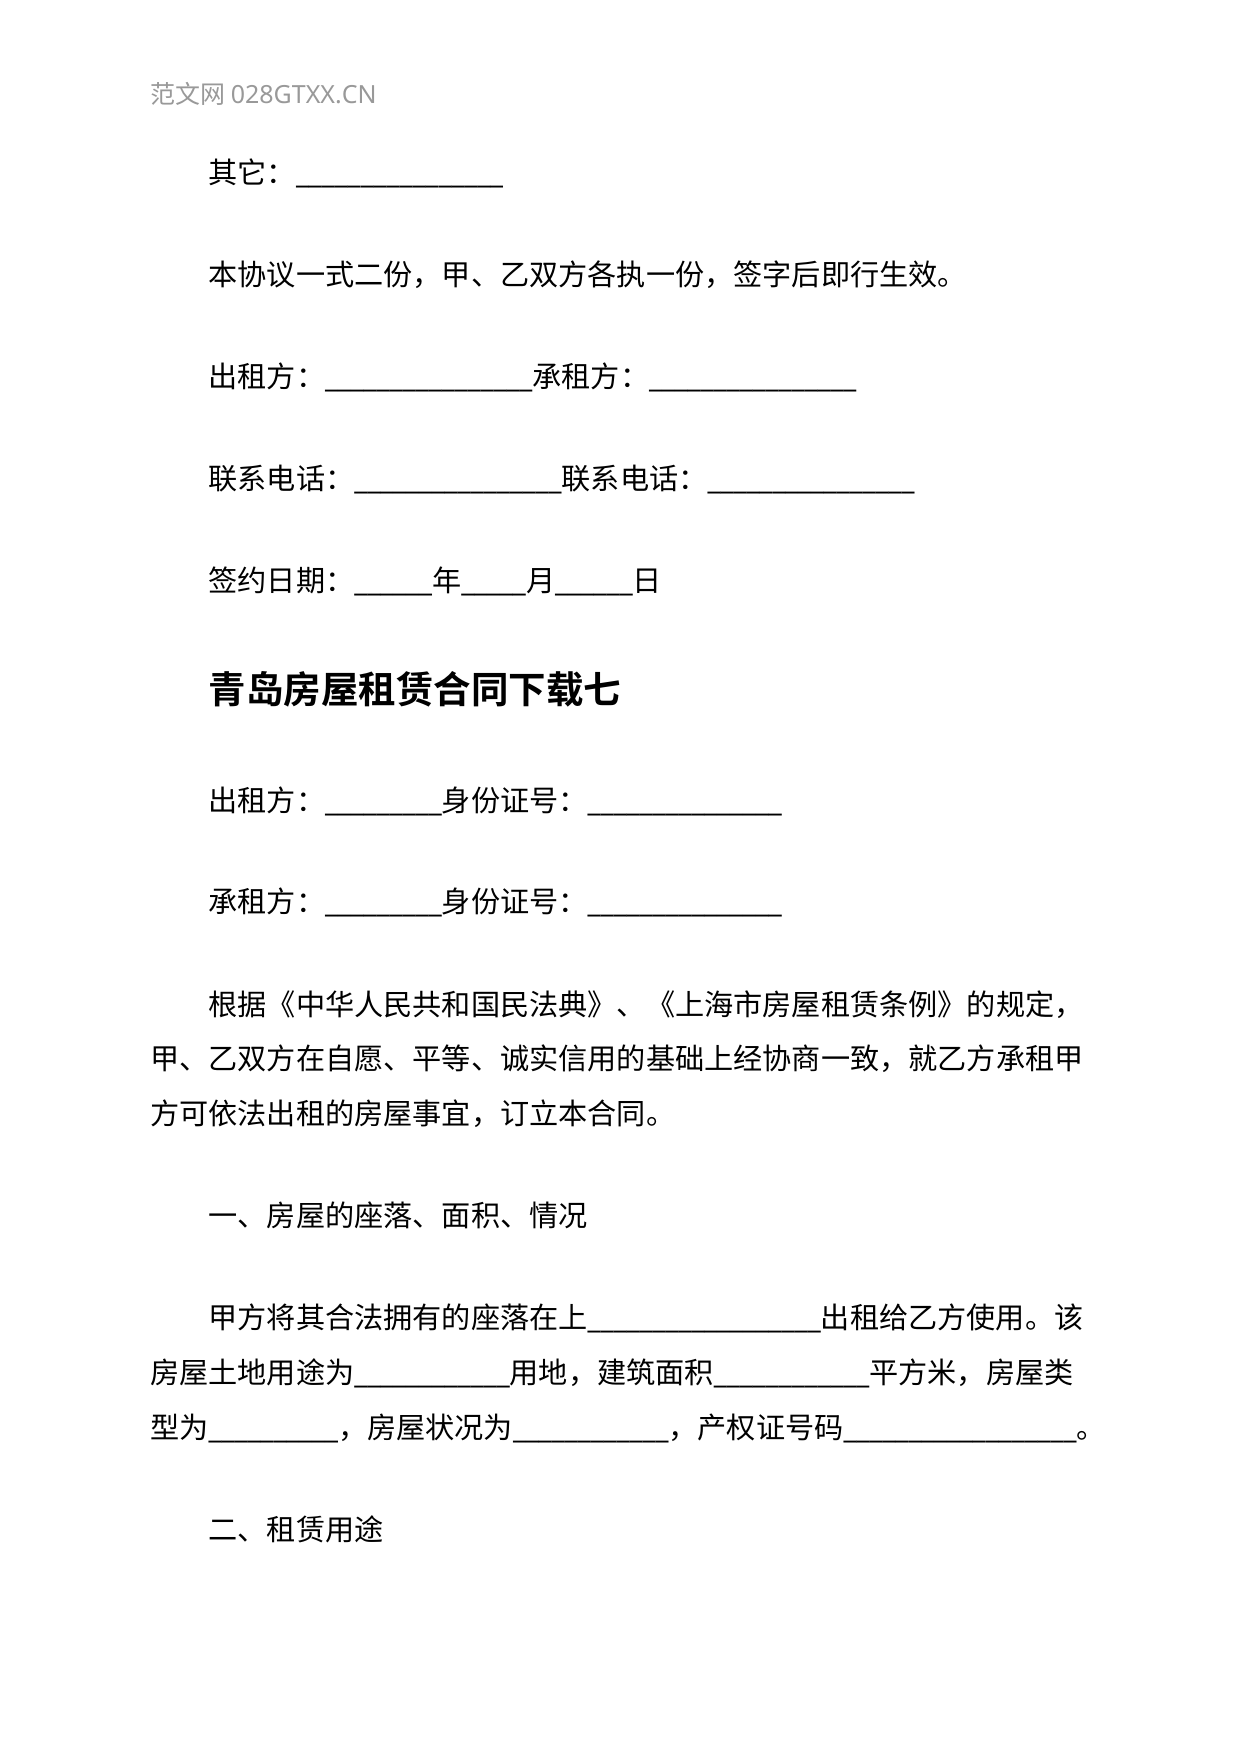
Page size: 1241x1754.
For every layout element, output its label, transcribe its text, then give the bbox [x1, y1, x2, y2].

text 青岛房屋租赁合同下载七 [150, 660, 1090, 714]
text 联系电话：________________联系电话：________________ [150, 456, 1090, 498]
text 一、房屋的座落、面积、情况 [150, 1193, 1090, 1235]
text 甲方将其合法拥有的座落在上__________________出租给乙方使用。该房屋土地用途为____________用地，建筑面积____________平方米，房屋类型为__________，房屋状况为____________，产权证号码__________________。 [150, 1294, 1090, 1447]
text 出租方：________________承租方：________________ [150, 354, 1090, 396]
text 承租方：_________身份证号：_______________ [150, 879, 1090, 921]
text 出租方：_________身份证号：_______________ [150, 777, 1090, 819]
text 根据《中华人民共和国民法典》、《上海市房屋租赁条例》的规定，甲、乙双方在自愿、平等、诚实信用的基础上经协商一致，就乙方承租甲方可依法出租的房屋事宜，订立本合同。 [150, 981, 1090, 1133]
text 本协议一式二份，甲、乙双方各执一份，签字后即行生效。 [150, 252, 1090, 294]
text 签约日期：______年_____月______日 [150, 558, 1090, 600]
text 其它：________________ [150, 150, 1090, 192]
text 二、租赁用途 [150, 1506, 1090, 1549]
